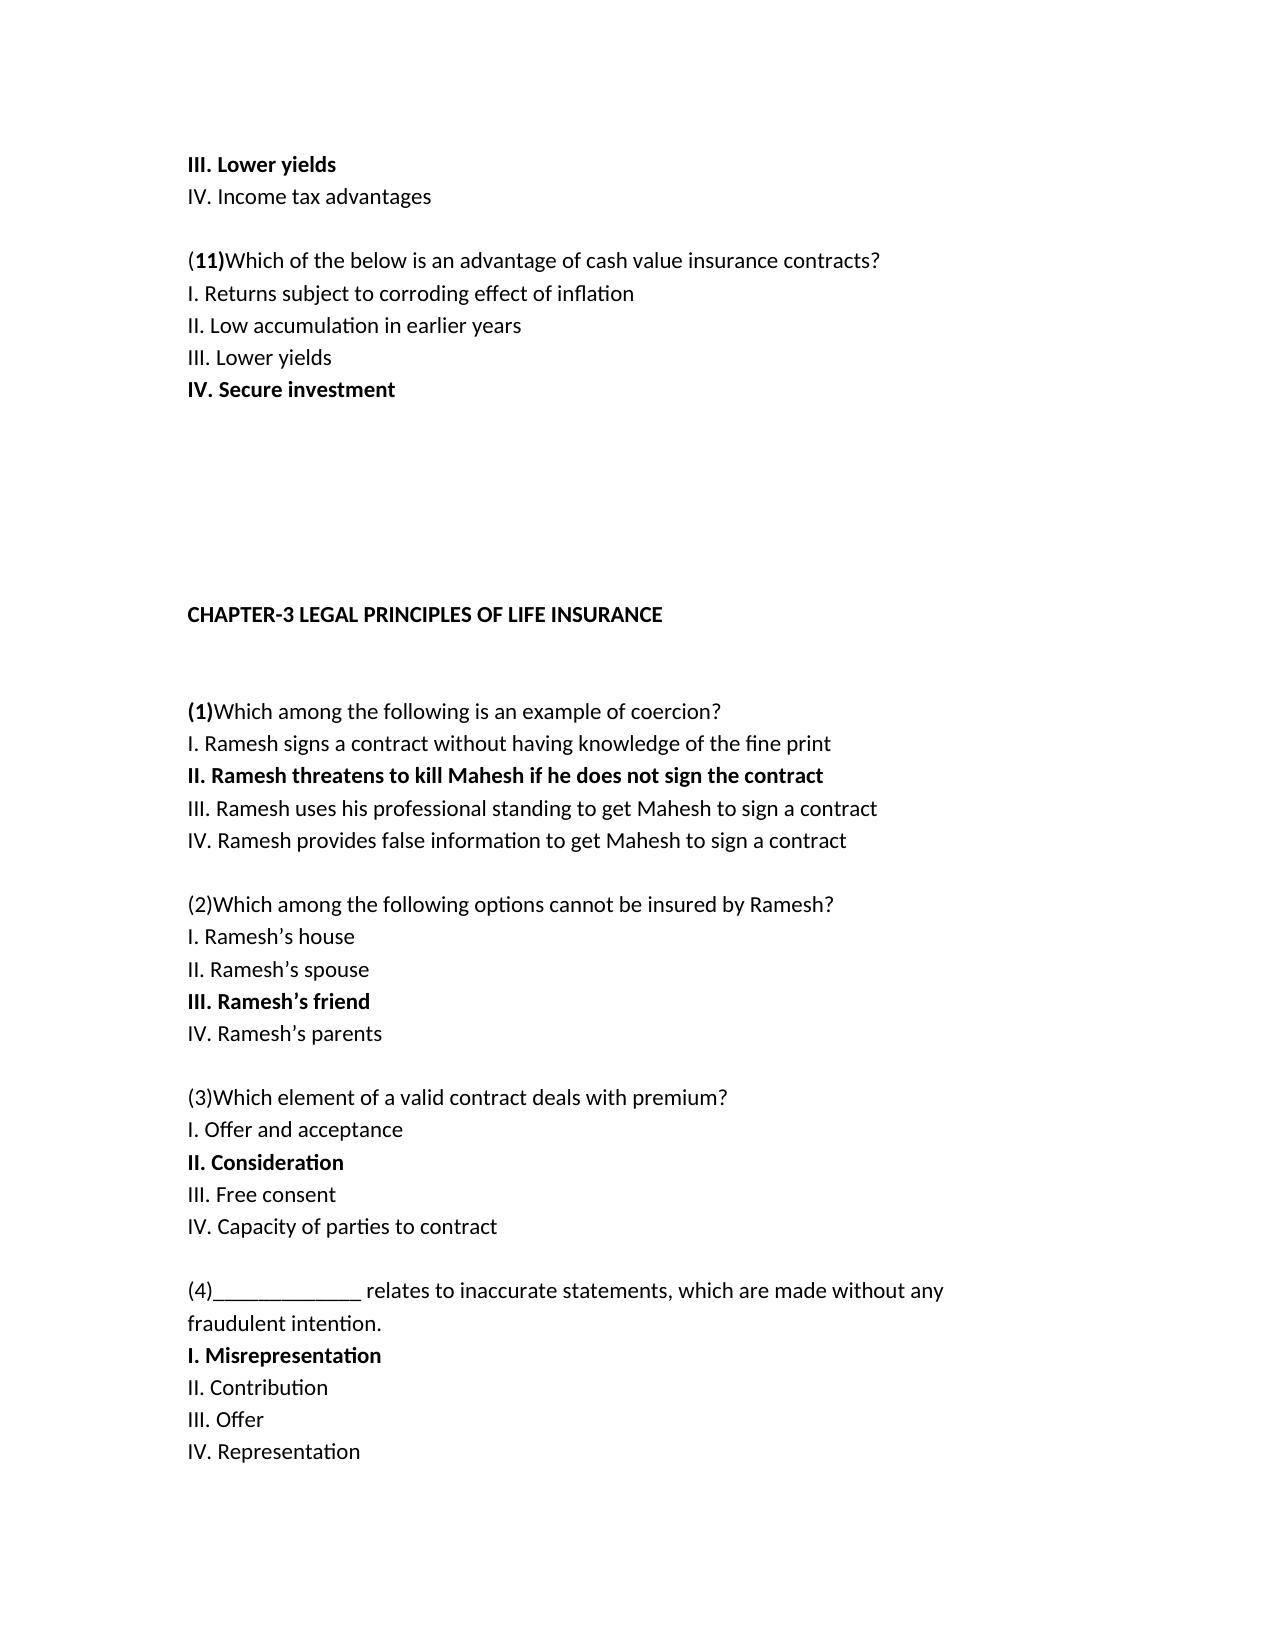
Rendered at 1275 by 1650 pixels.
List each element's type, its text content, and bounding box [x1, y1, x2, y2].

text I. Misrepresentation [187, 1341, 1087, 1369]
text III. Ramesh uses his professional standing to get Mahesh to sign a contract [187, 794, 1087, 822]
text II. Contribution [187, 1373, 1087, 1401]
text IV. Ramesh provides false information to get Mahesh to sign a contract [187, 826, 1087, 854]
text (2)Which among the following options cannot be insured by Ramesh? [187, 890, 1087, 918]
text CHAPTER-3 LEGAL PRINCIPLES OF LIFE INSURANCE [187, 601, 1087, 629]
text IV. Capacity of parties to contract [187, 1212, 1087, 1240]
text III. Free consent [187, 1180, 1087, 1208]
text I. Ramesh’s house [187, 922, 1087, 951]
text I. Ramesh signs a contract without having knowledge of the fine print [187, 729, 1087, 757]
text II. Ramesh threatens to kill Mahesh if he does not sign the contract [187, 762, 1087, 789]
text I. Offer and acceptance [187, 1116, 1087, 1144]
text III. Ramesh’s friend [187, 987, 1087, 1015]
text II. Consideration [187, 1148, 1087, 1176]
text III. Lower yields [187, 343, 1087, 371]
text II. Low accumulation in earlier years [187, 311, 1087, 339]
text III. Lower yields [187, 150, 1087, 178]
text (4)_____________ relates to inaccurate statements, which are made without any [187, 1277, 1087, 1304]
text fraudulent intention. [187, 1309, 1087, 1337]
text (1)Which among the following is an example of coercion? [187, 697, 1087, 725]
text IV. Ramesh’s parents [187, 1019, 1087, 1047]
text (3)Which element of a valid contract deals with premium? [187, 1083, 1087, 1111]
text IV. Income tax advantages [187, 182, 1087, 210]
text IV. Representation [187, 1437, 1087, 1466]
text III. Offer [187, 1405, 1087, 1433]
text (11)Which of the below is an advantage of cash value insurance contracts? [187, 247, 1087, 274]
text IV. Secure investment [187, 375, 1087, 403]
text I. Returns subject to corroding effect of inflation [187, 279, 1087, 307]
text II. Ramesh’s spouse [187, 955, 1087, 983]
